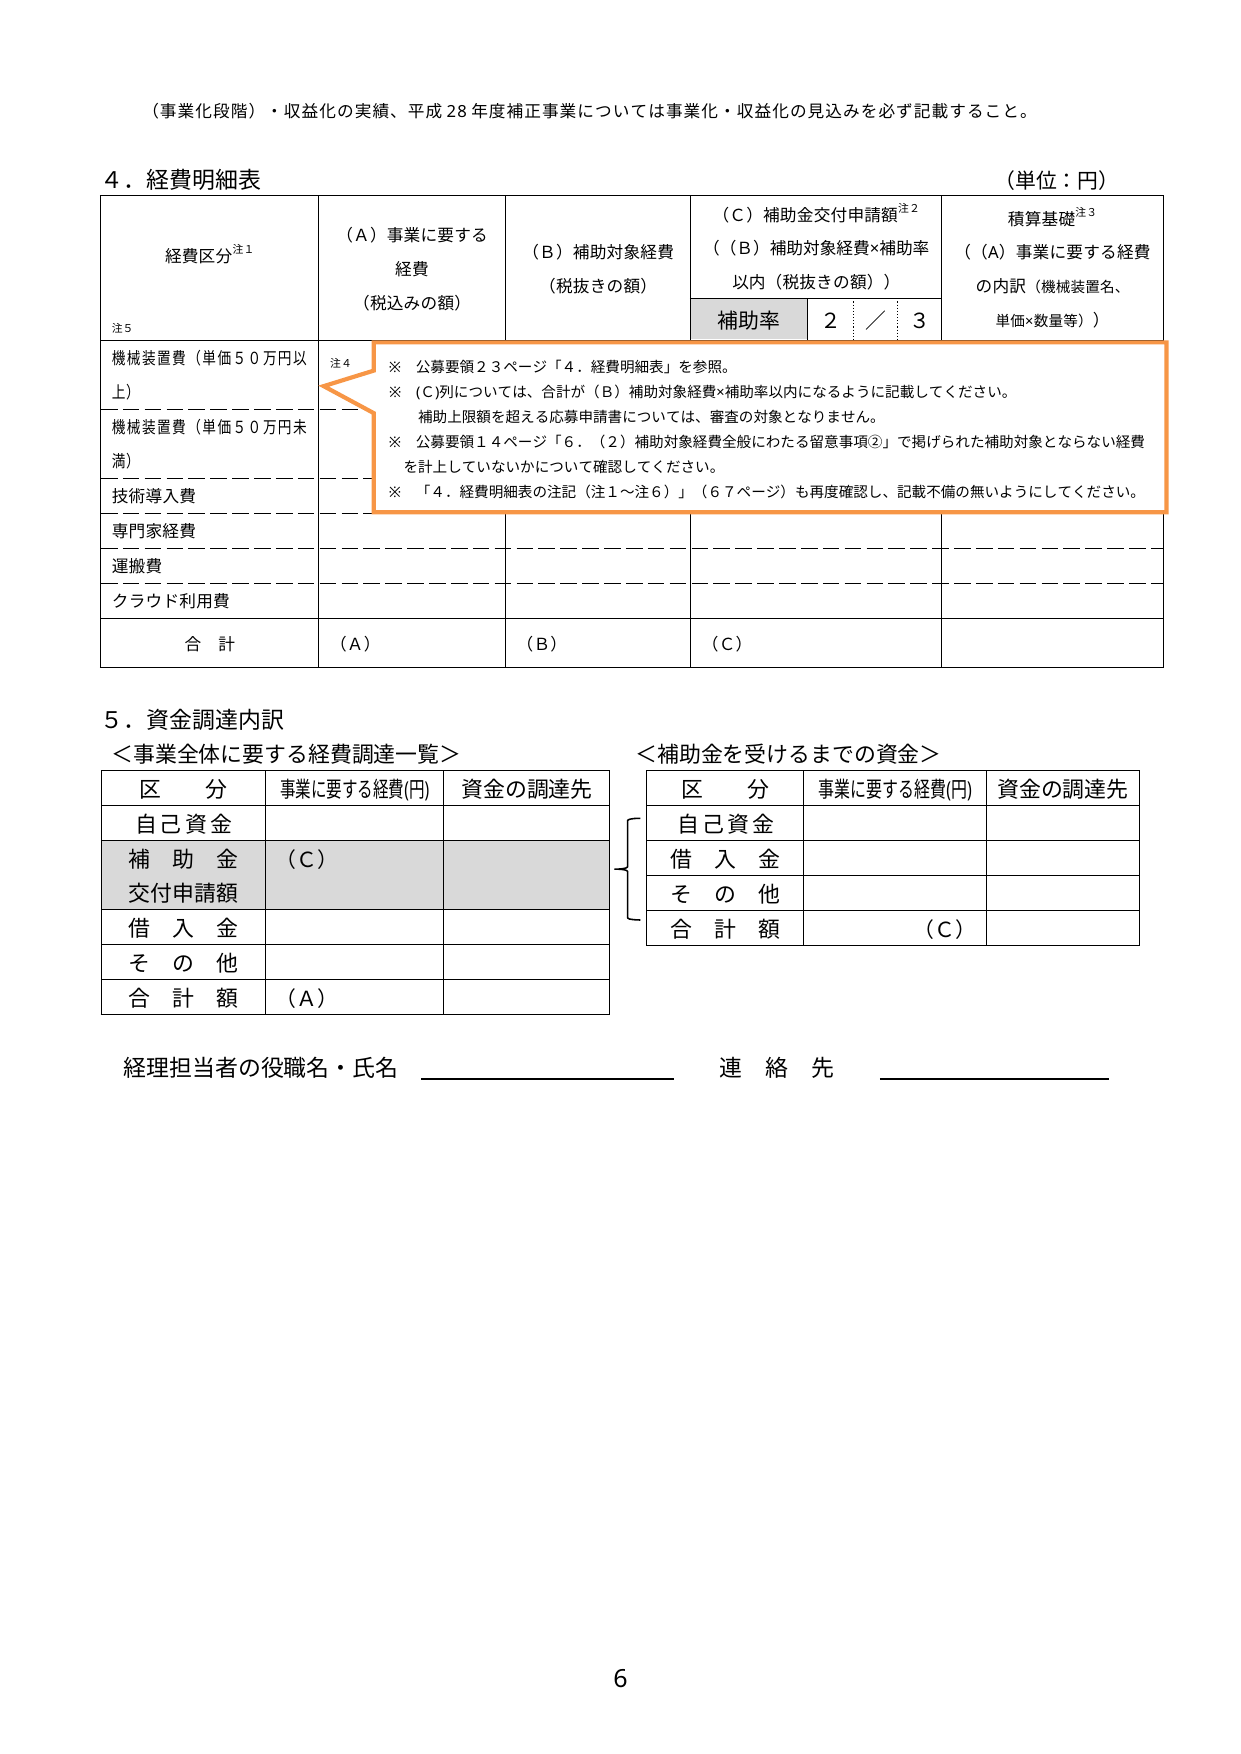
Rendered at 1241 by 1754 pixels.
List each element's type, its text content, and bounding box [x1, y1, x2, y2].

table_cell [319, 583, 505, 617]
table_cell 運搬費 [101, 548, 318, 582]
table_cell ２ [808, 299, 853, 339]
table_cell [506, 583, 690, 617]
table_cell [319, 409, 371, 477]
table_cell [942, 548, 1163, 582]
table_cell （Ｂ） [506, 619, 690, 667]
table_header （Ａ）事業に要する経費 （税込みの額） [319, 196, 505, 339]
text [125, 93, 1140, 127]
table_header [89, 736, 623, 1049]
table_cell 機械装置費（単価５０万円未満） [101, 409, 318, 477]
table_cell 専門家経費 [101, 513, 318, 547]
table_cell （Ａ） [319, 619, 505, 667]
table_cell [319, 548, 505, 582]
table_cell 機械装置費（単価５０万円以上） [101, 341, 318, 408]
table_cell （Ｃ） [691, 619, 941, 667]
table_cell [319, 513, 505, 547]
table_cell 技術導入費 [101, 478, 318, 512]
table_cell 補助率 [691, 299, 807, 339]
table_cell クラウド利用費 [101, 583, 318, 617]
table_cell [691, 548, 941, 582]
text ５．資金調達内訳 [100, 702, 1140, 736]
table_cell 注４ [319, 341, 371, 385]
table_cell [691, 515, 941, 547]
table_cell [942, 619, 1163, 667]
table_header 経費区分注１ 注５ [101, 196, 318, 339]
table_cell ３ [897, 299, 941, 339]
table_cell [506, 515, 690, 547]
table_cell [942, 583, 1163, 617]
table_cell 合 計 [101, 619, 318, 667]
table_cell [942, 515, 1163, 547]
table_cell [506, 548, 690, 582]
table_cell ／ [853, 299, 897, 339]
table_cell [691, 583, 941, 617]
table_cell 注４ [319, 387, 357, 408]
text 経理担当者の役職名・氏名 連 絡 先 [100, 1049, 1140, 1083]
table_header 積算基礎注３ （（A）事業に要する経費 の内訳（機械装置名、 単価×数量等）） [942, 196, 1163, 339]
table_header （Ｃ）補助金交付申請額注２ （（Ｂ）補助対象経費×補助率 以内（税抜きの額）） [691, 196, 941, 298]
table_header （Ｂ）補助対象経費 （税抜きの額） [506, 196, 690, 339]
table_header ＜補助金を受けるまでの資金＞ [624, 736, 1159, 1049]
table_cell [319, 478, 371, 512]
text ４．経費明細表 （単位：円） [100, 161, 1140, 195]
